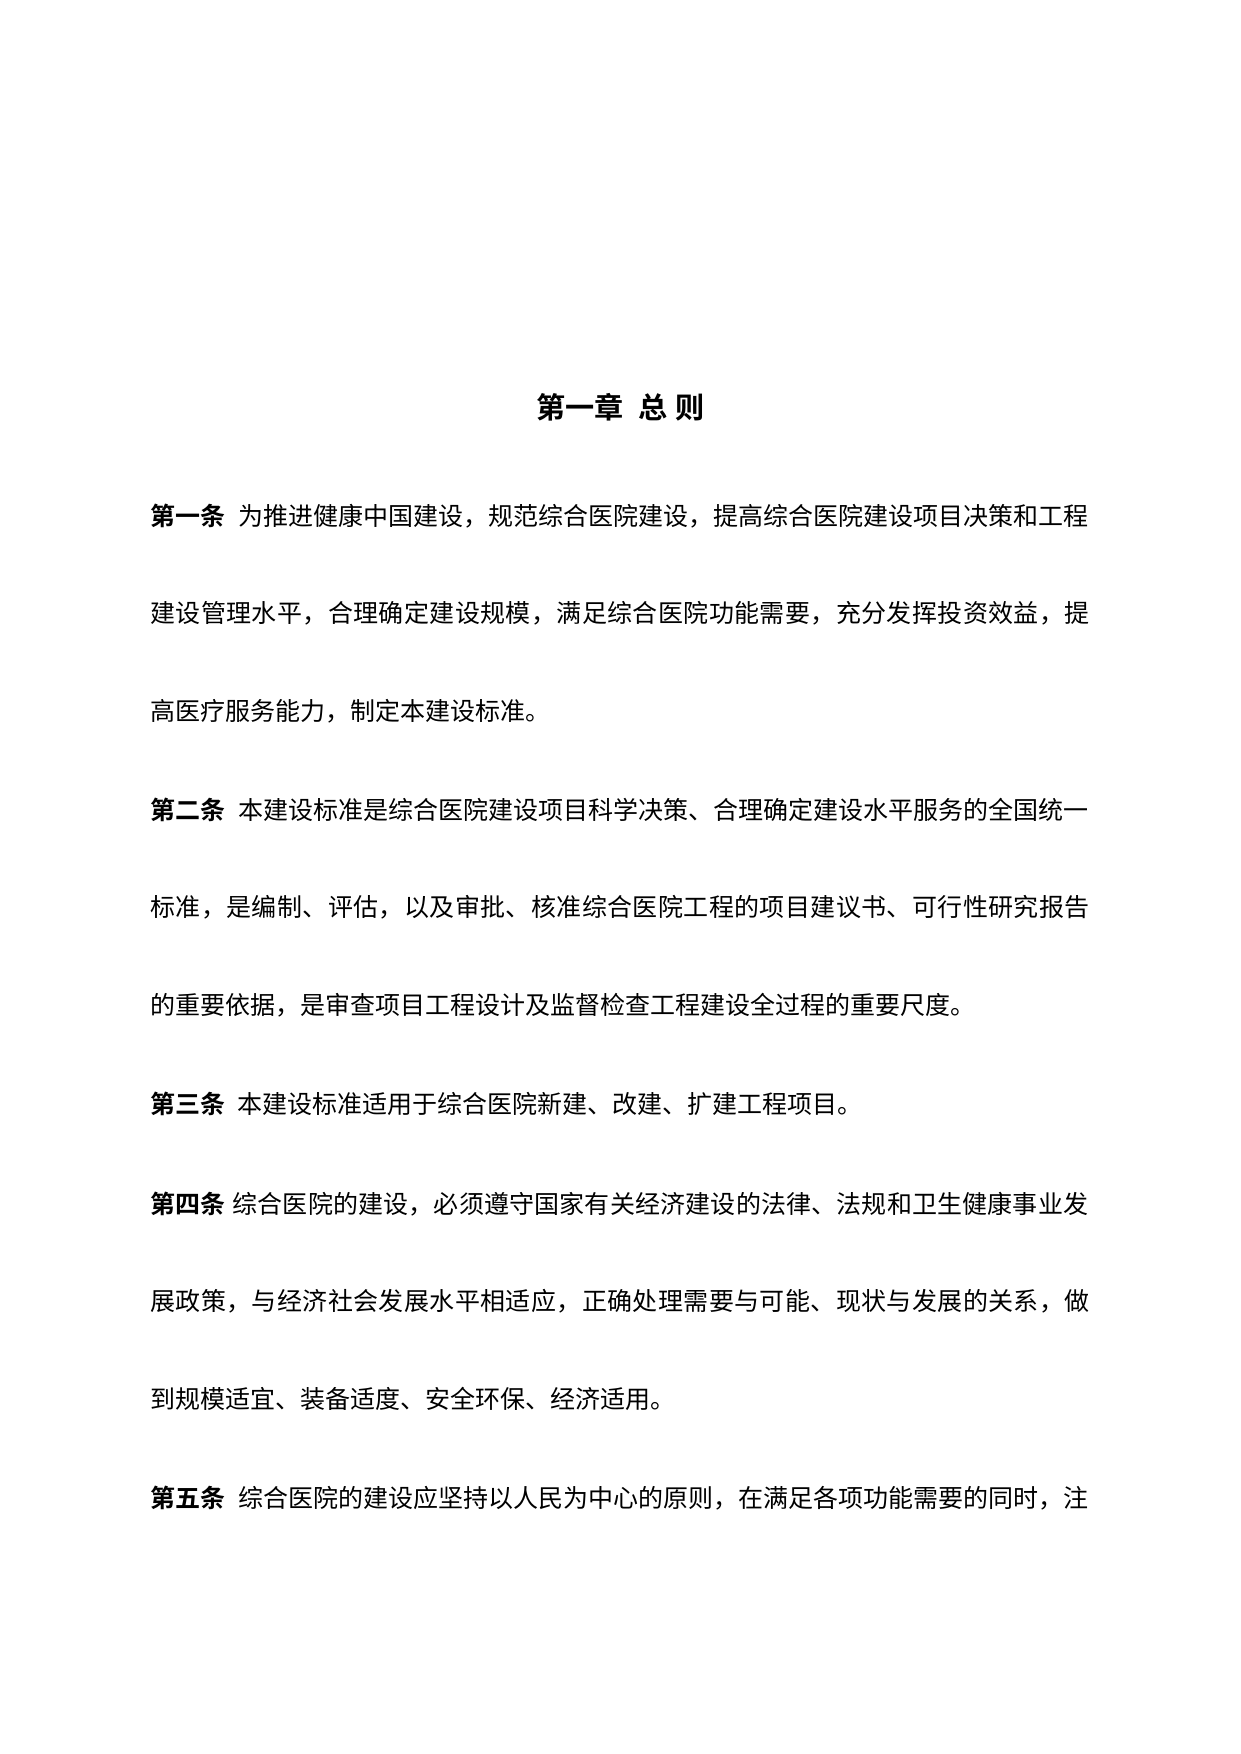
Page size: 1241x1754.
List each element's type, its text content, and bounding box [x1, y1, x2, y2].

text 第一条 为推进健康中国建设，规范综合医院建设，提高综合医院建设项目决策和工程建设管理水平，合理确定建设规模，满足综合医院功能需要，充分发挥投资效益，提高医疗服务能力，制定本建设标准。 [150, 482, 1090, 742]
text 第一章 总 则 [150, 374, 1090, 439]
text 第四条 综合医院的建设，必须遵守国家有关经济建设的法律、法规和卫生健康事业发展政策，与经济社会发展水平相适应，正确处理需要与可能、现状与发展的关系，做到规模适宜、装备适度、安全环保、经济适用。 [150, 1170, 1090, 1430]
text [150, 1464, 1090, 1529]
text 第二条 本建设标准是综合医院建设项目科学决策、合理确定建设水平服务的全国统一标准，是编制、评估，以及审批、核准综合医院工程的项目建议书、可行性研究报告的重要依据，是审查项目工程设计及监督检查工程建设全过程的重要尺度。 [150, 776, 1090, 1036]
text 第三条 本建设标准适用于综合医院新建、改建、扩建工程项目。 [150, 1070, 1090, 1135]
